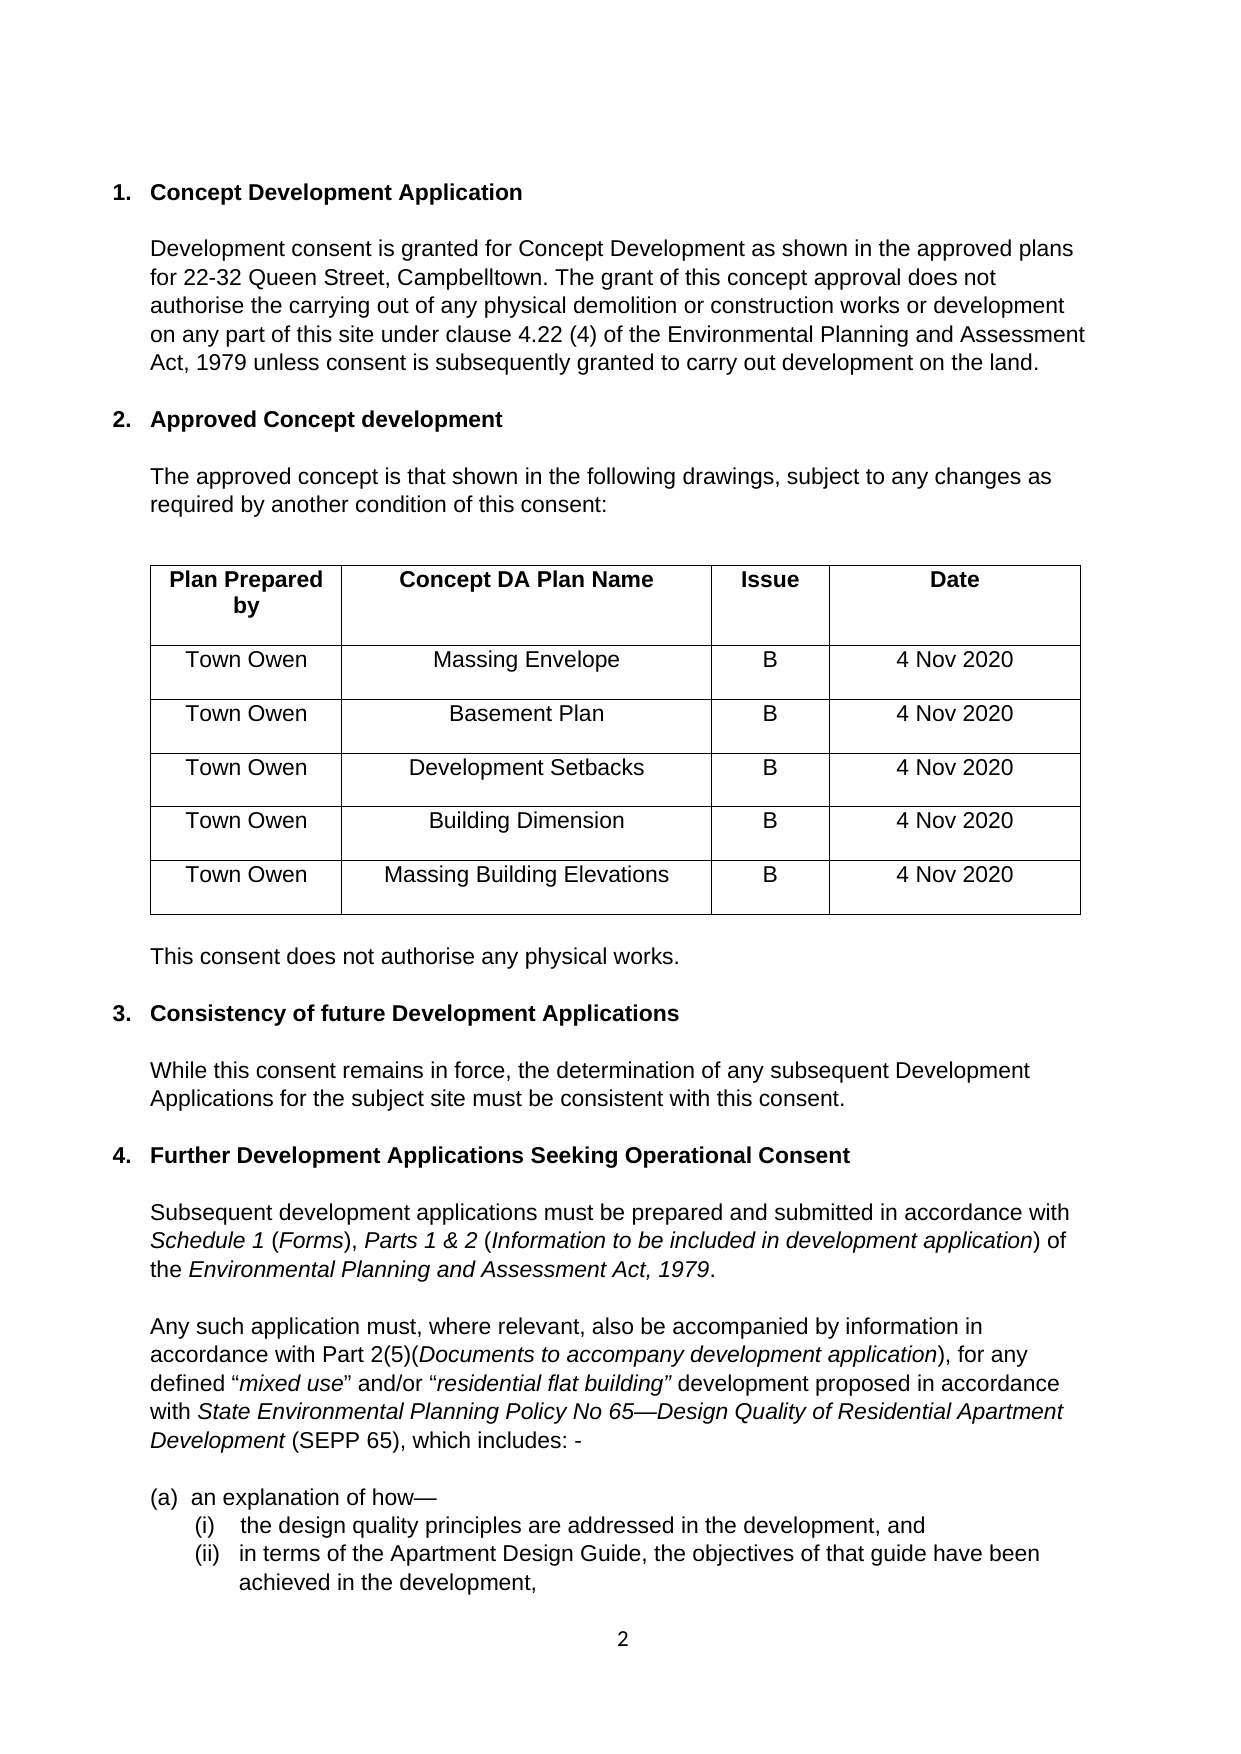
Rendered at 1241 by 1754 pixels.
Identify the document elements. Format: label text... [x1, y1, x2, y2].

table_cell 4 Nov 2020 [830, 700, 1080, 752]
table_cell 4 Nov 2020 [830, 646, 1080, 699]
table_cell Massing Building Elevations [342, 861, 711, 914]
table_cell Massing Envelope [342, 646, 711, 699]
table_cell 4 Nov 2020 [830, 861, 1080, 914]
table_cell Town Owen [151, 807, 341, 860]
list While this consent remains in force, the determination of any subsequent Development Applications for the subject site must be consistent with this consent. [150, 1057, 1090, 1112]
list Consistency of future Development Applications [112, 1000, 1090, 1026]
list (i) the design quality principles are addressed in the development, and [150, 1512, 1090, 1538]
table_cell Development Setbacks [342, 754, 711, 806]
table_header Date [830, 566, 1080, 645]
table_cell 4 Nov 2020 [830, 754, 1080, 806]
list The approved concept is that shown in the following drawings, subject to any changes as required by another condition of this consent: [150, 463, 1090, 518]
list (a) an explanation of how— [150, 1483, 1090, 1510]
list Any such application must, where relevant, also be accompanied by information in accordance with Part 2(5)(Documents to accompany development application), for any defined “mixed use” and/or “residential flat building” development proposed in accordance with State Environmental Planning Policy No 65—Design Quality of Residential Apartment Development (SEPP 65), which includes: - [150, 1313, 1090, 1453]
table_cell B [712, 700, 829, 752]
table_cell Town Owen [151, 754, 341, 806]
table_cell Town Owen [151, 646, 341, 699]
list Subsequent development applications must be prepared and submitted in accordance with Schedule 1 (Forms), Parts 1 & 2 (Information to be included in development application) of the Environmental Planning and Assessment Act, 1979. [150, 1199, 1090, 1282]
table_header Concept DA Plan Name [342, 566, 711, 645]
table_cell B [712, 754, 829, 806]
table_cell B [712, 646, 829, 699]
table_cell 4 Nov 2020 [830, 807, 1080, 860]
table_cell Basement Plan [342, 700, 711, 752]
list (ii) in terms of the Apartment Design Guide, the objectives of that guide have been achieved in the development, [194, 1540, 1090, 1595]
table_cell Building Dimension [342, 807, 711, 860]
table_cell B [712, 807, 829, 860]
list This consent does not authorise any physical works. [150, 943, 1090, 969]
list Development consent is granted for Concept Development as shown in the approved plans for 22-32 Queen Street, Campbelltown. The grant of this concept approval does not authorise the carrying out of any physical demolition or construction works or development on any part of this site under clause 4.22 (4) of the Environmental Planning and Assessment Act, 1979 unless consent is subsequently granted to carry out development on the land. [150, 235, 1090, 375]
list Further Development Applications Seeking Operational Consent [112, 1142, 1090, 1168]
list Concept Development Application [112, 178, 1090, 205]
table_cell B [712, 861, 829, 914]
table_cell Town Owen [151, 861, 341, 914]
table_header Issue [712, 566, 829, 645]
table_cell Town Owen [151, 700, 341, 752]
table_header Plan Prepared by [151, 566, 341, 645]
list Approved Concept development [112, 406, 1090, 432]
